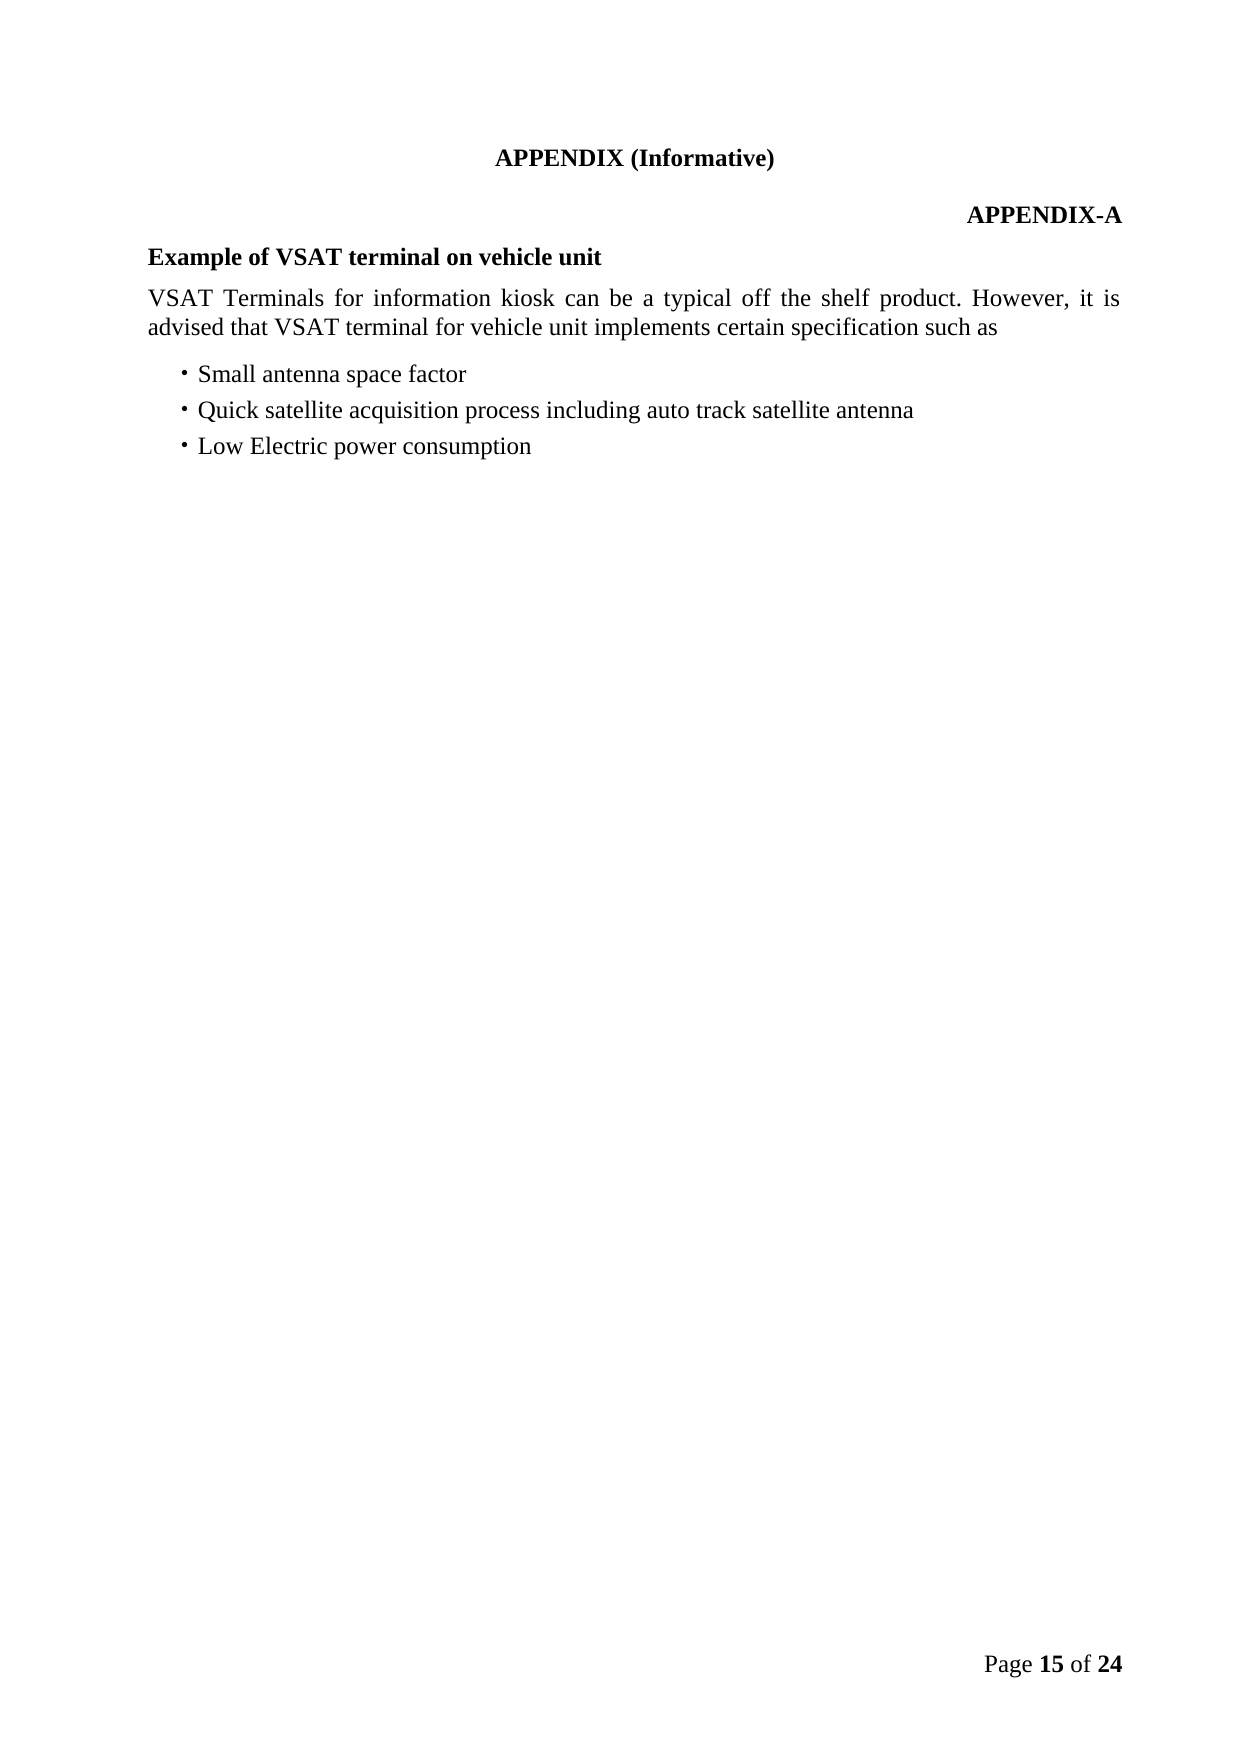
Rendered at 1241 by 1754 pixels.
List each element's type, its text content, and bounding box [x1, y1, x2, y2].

subtitle APPENDIX (Informative) [148, 143, 1122, 172]
text VSAT Terminals for information kiosk can be a typical off the shelf product. However, it is advised that VSAT terminal for vehicle unit implements certain specification such as [148, 283, 1122, 341]
list ・Small antenna space factor [173, 353, 1122, 389]
list ・Low Electric power consumption [173, 426, 1122, 462]
text APPENDIX-A [148, 201, 1122, 229]
list ・Quick satellite acquisition process including auto track satellite antenna [173, 389, 1122, 426]
subtitle Example of VSAT terminal on vehicle unit [148, 242, 1122, 271]
